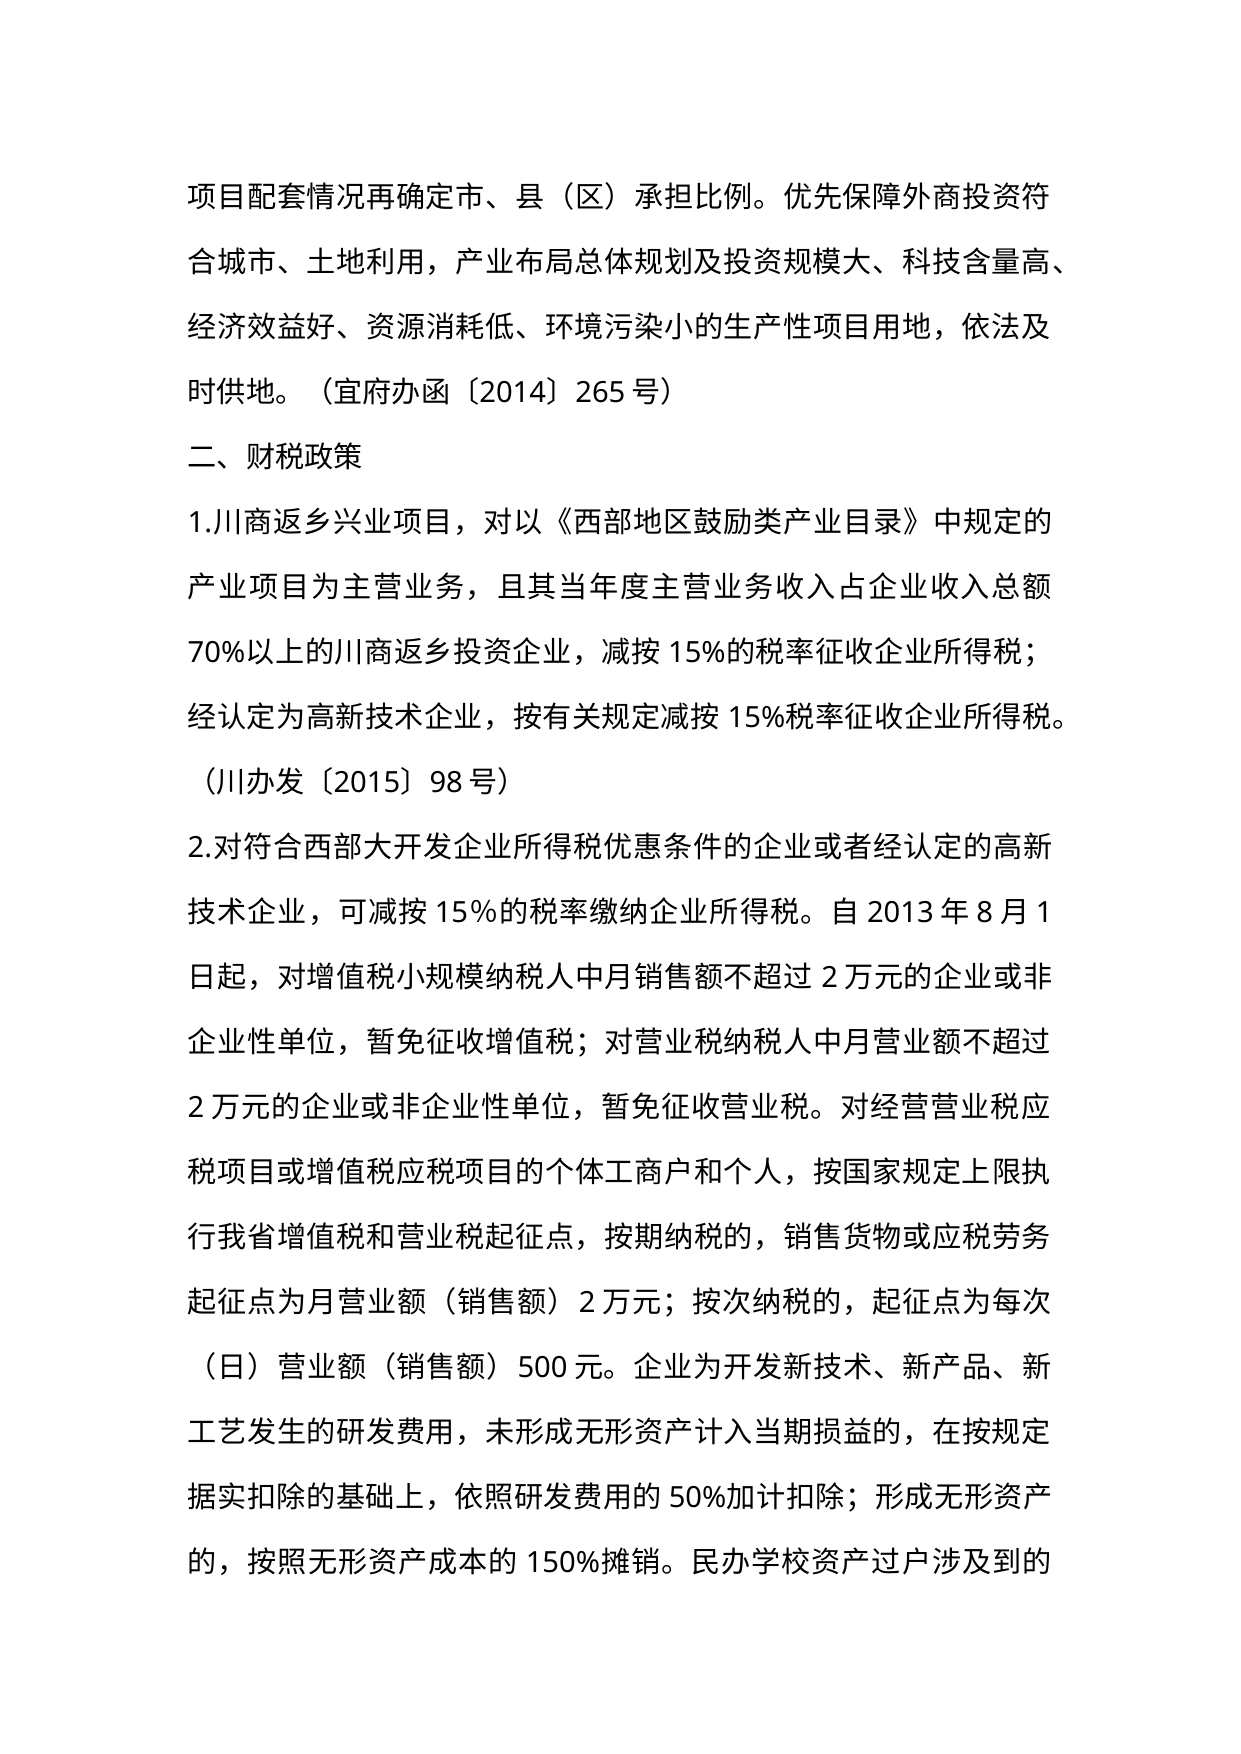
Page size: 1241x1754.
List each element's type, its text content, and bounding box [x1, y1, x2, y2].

text 二、财税政策 [187, 422, 1053, 487]
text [187, 162, 1053, 422]
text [187, 812, 1053, 1592]
text 1.川商返乡兴业项目，对以《西部地区鼓励类产业目录》中规定的产业项目为主营业务，且其当年度主营业务收入占企业收入总额70%以上的川商返乡投资企业，减按15%的税率征收企业所得税；经认定为高新技术企业，按有关规定减按15%税率征收企业所得税。（川办发〔2015〕98号） [187, 487, 1053, 812]
